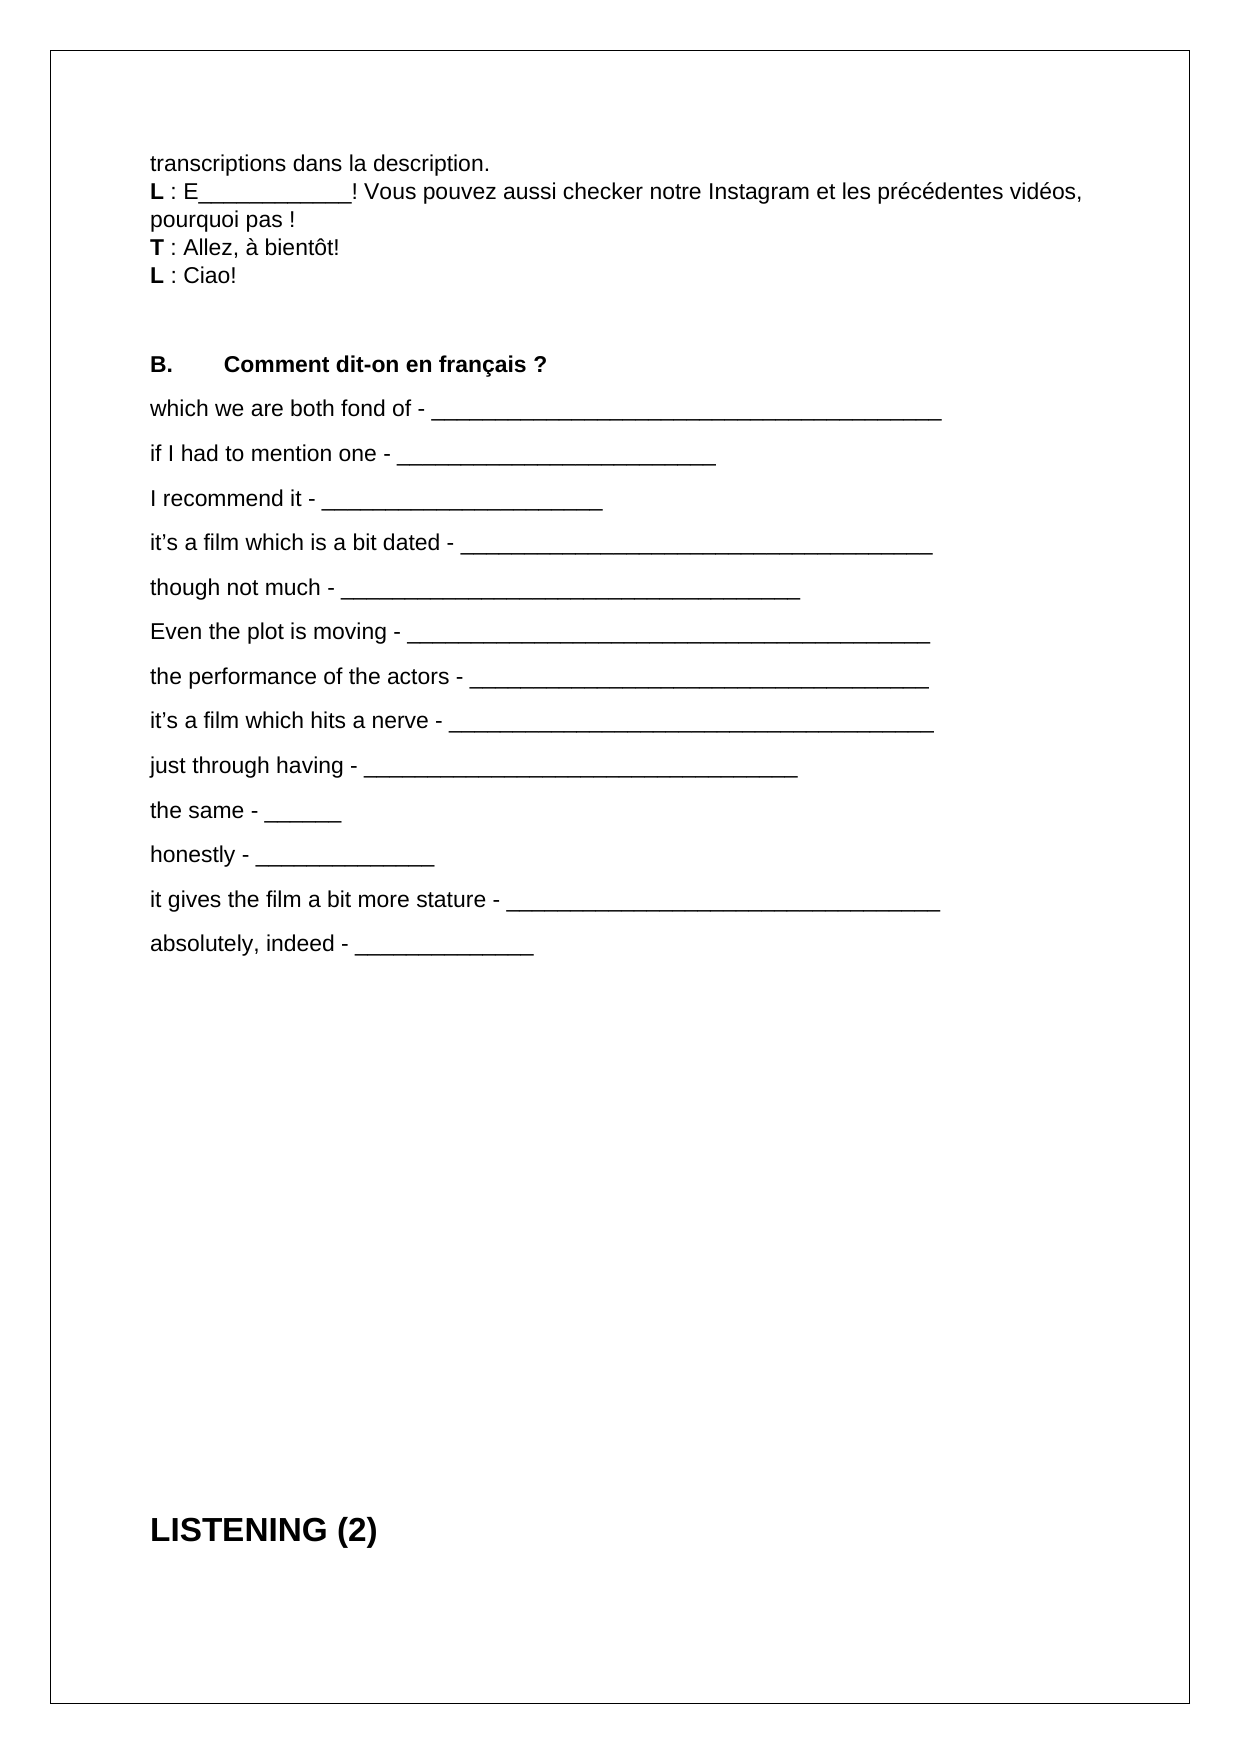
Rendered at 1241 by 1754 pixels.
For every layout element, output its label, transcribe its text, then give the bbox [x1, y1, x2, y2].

text it gives the film a bit more stature - __________________________________ [150, 886, 1090, 912]
text LISTENING (2) [150, 1510, 1090, 1548]
text Even the plot is moving - _________________________________________ [150, 618, 1090, 645]
text the performance of the actors - ____________________________________ [150, 663, 1090, 689]
text if I had to mention one - _________________________ [150, 440, 1090, 466]
text it’s a film which is a bit dated - _____________________________________ [150, 529, 1090, 556]
text it’s a film which hits a nerve - ______________________________________ [150, 707, 1090, 734]
text which we are both fond of - ________________________________________ [150, 395, 1090, 422]
text absolutely, indeed - ______________ [150, 930, 1090, 957]
text though not much - ____________________________________ [150, 574, 1090, 600]
text the same - ______ [150, 797, 1090, 823]
text B. Comment dit-on en français ? [150, 351, 1090, 377]
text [150, 150, 1090, 288]
text honestly - ______________ [150, 841, 1090, 868]
text I recommend it - ______________________ [150, 484, 1090, 511]
text just through having - __________________________________ [150, 752, 1090, 778]
